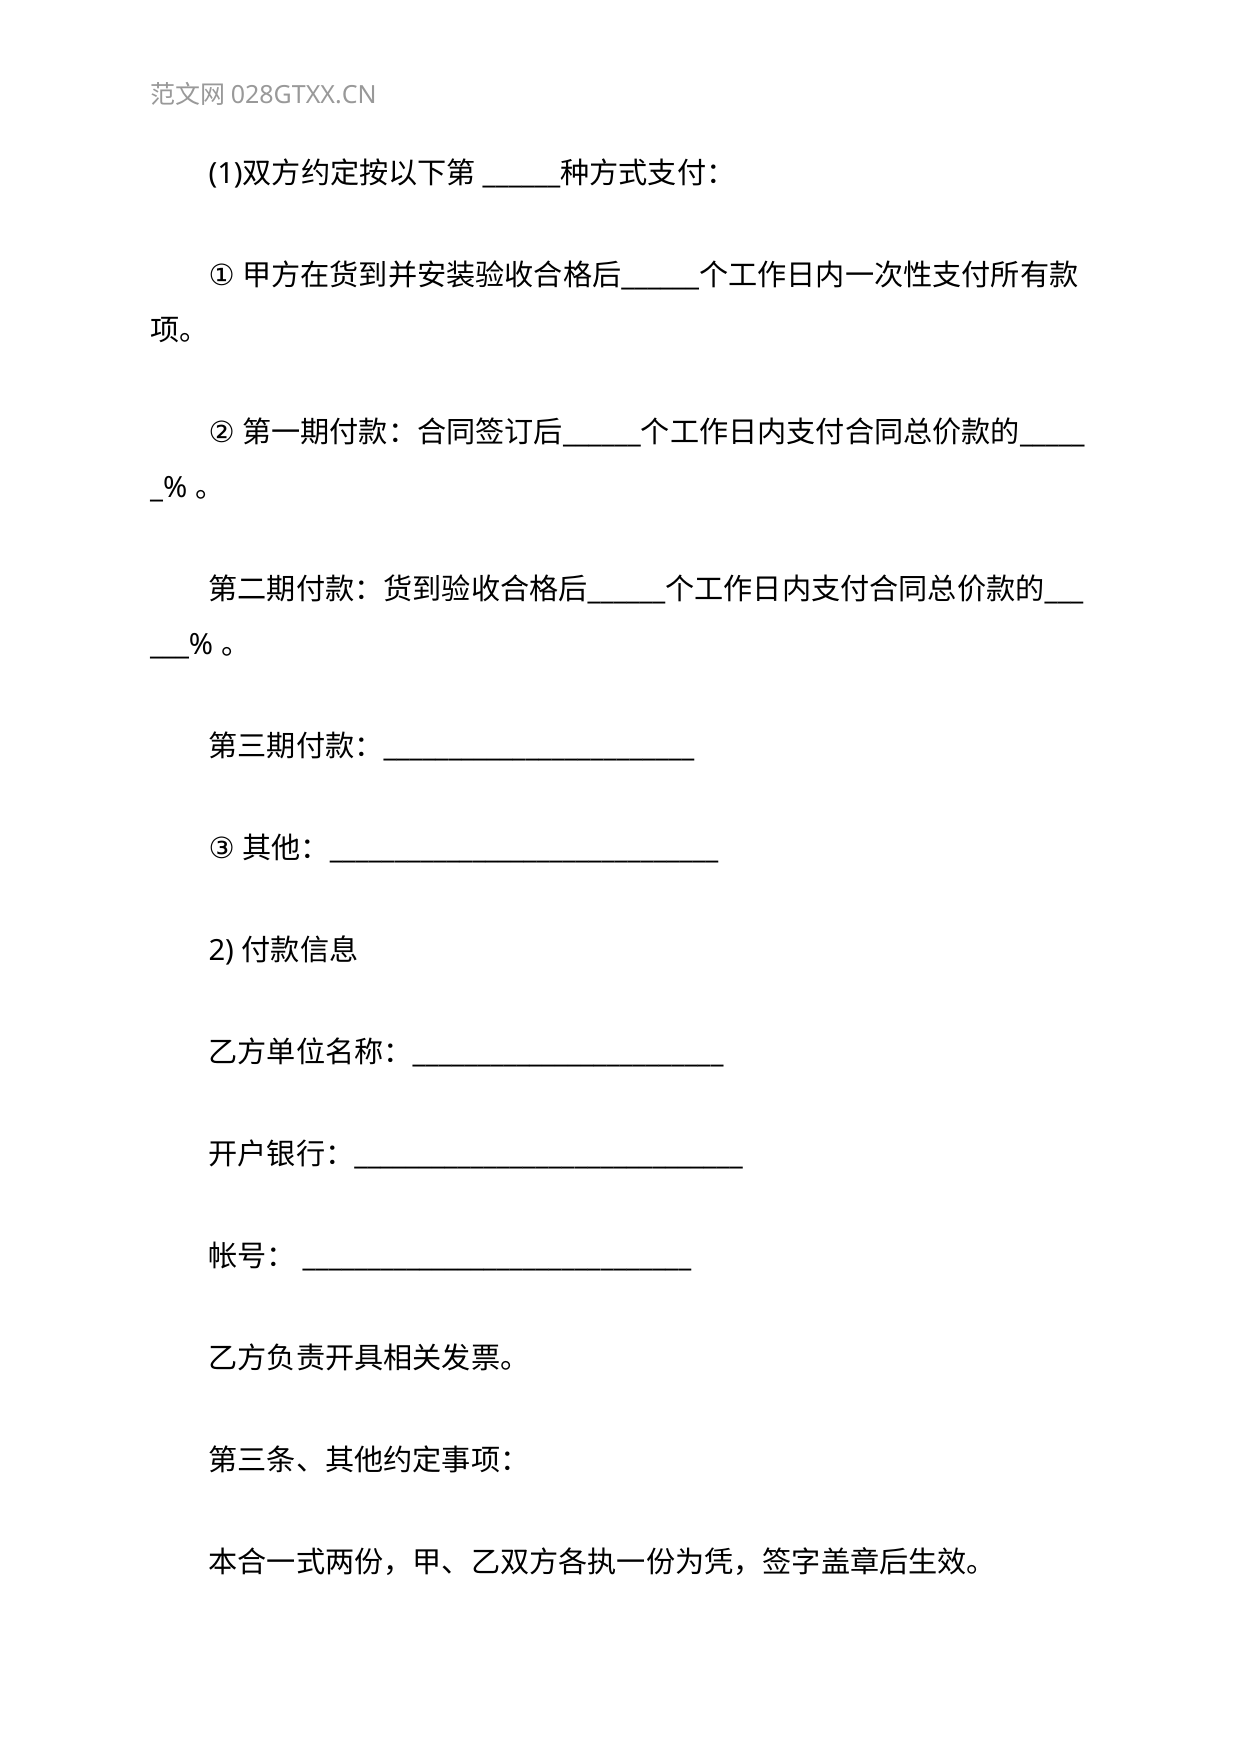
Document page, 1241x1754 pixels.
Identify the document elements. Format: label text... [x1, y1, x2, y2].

text 帐号： ______________________________ [150, 1233, 1090, 1275]
text 开户银行：______________________________ [150, 1131, 1090, 1173]
text 第三条、其他约定事项： [150, 1436, 1090, 1479]
text ② 第一期付款：合同签订后______个工作日内支付合同总价款的______% 。 [150, 409, 1090, 506]
text (1)双方约定按以下第 ______种方式支付： [150, 150, 1090, 192]
text ③ 其他：______________________________ [150, 825, 1090, 867]
text ① 甲方在货到并安装验收合格后______个工作日内一次性支付所有款项。 [150, 252, 1090, 349]
text 本合一式两份，甲、乙双方各执一份为凭，签字盖章后生效。 [150, 1538, 1090, 1580]
text 乙方单位名称：________________________ [150, 1029, 1090, 1071]
text 乙方负责开具相关发票。 [150, 1334, 1090, 1377]
text 2) 付款信息 [150, 927, 1090, 969]
text 第三期付款：________________________ [150, 723, 1090, 765]
text 第二期付款：货到验收合格后______个工作日内支付合同总价款的______% 。 [150, 566, 1090, 663]
